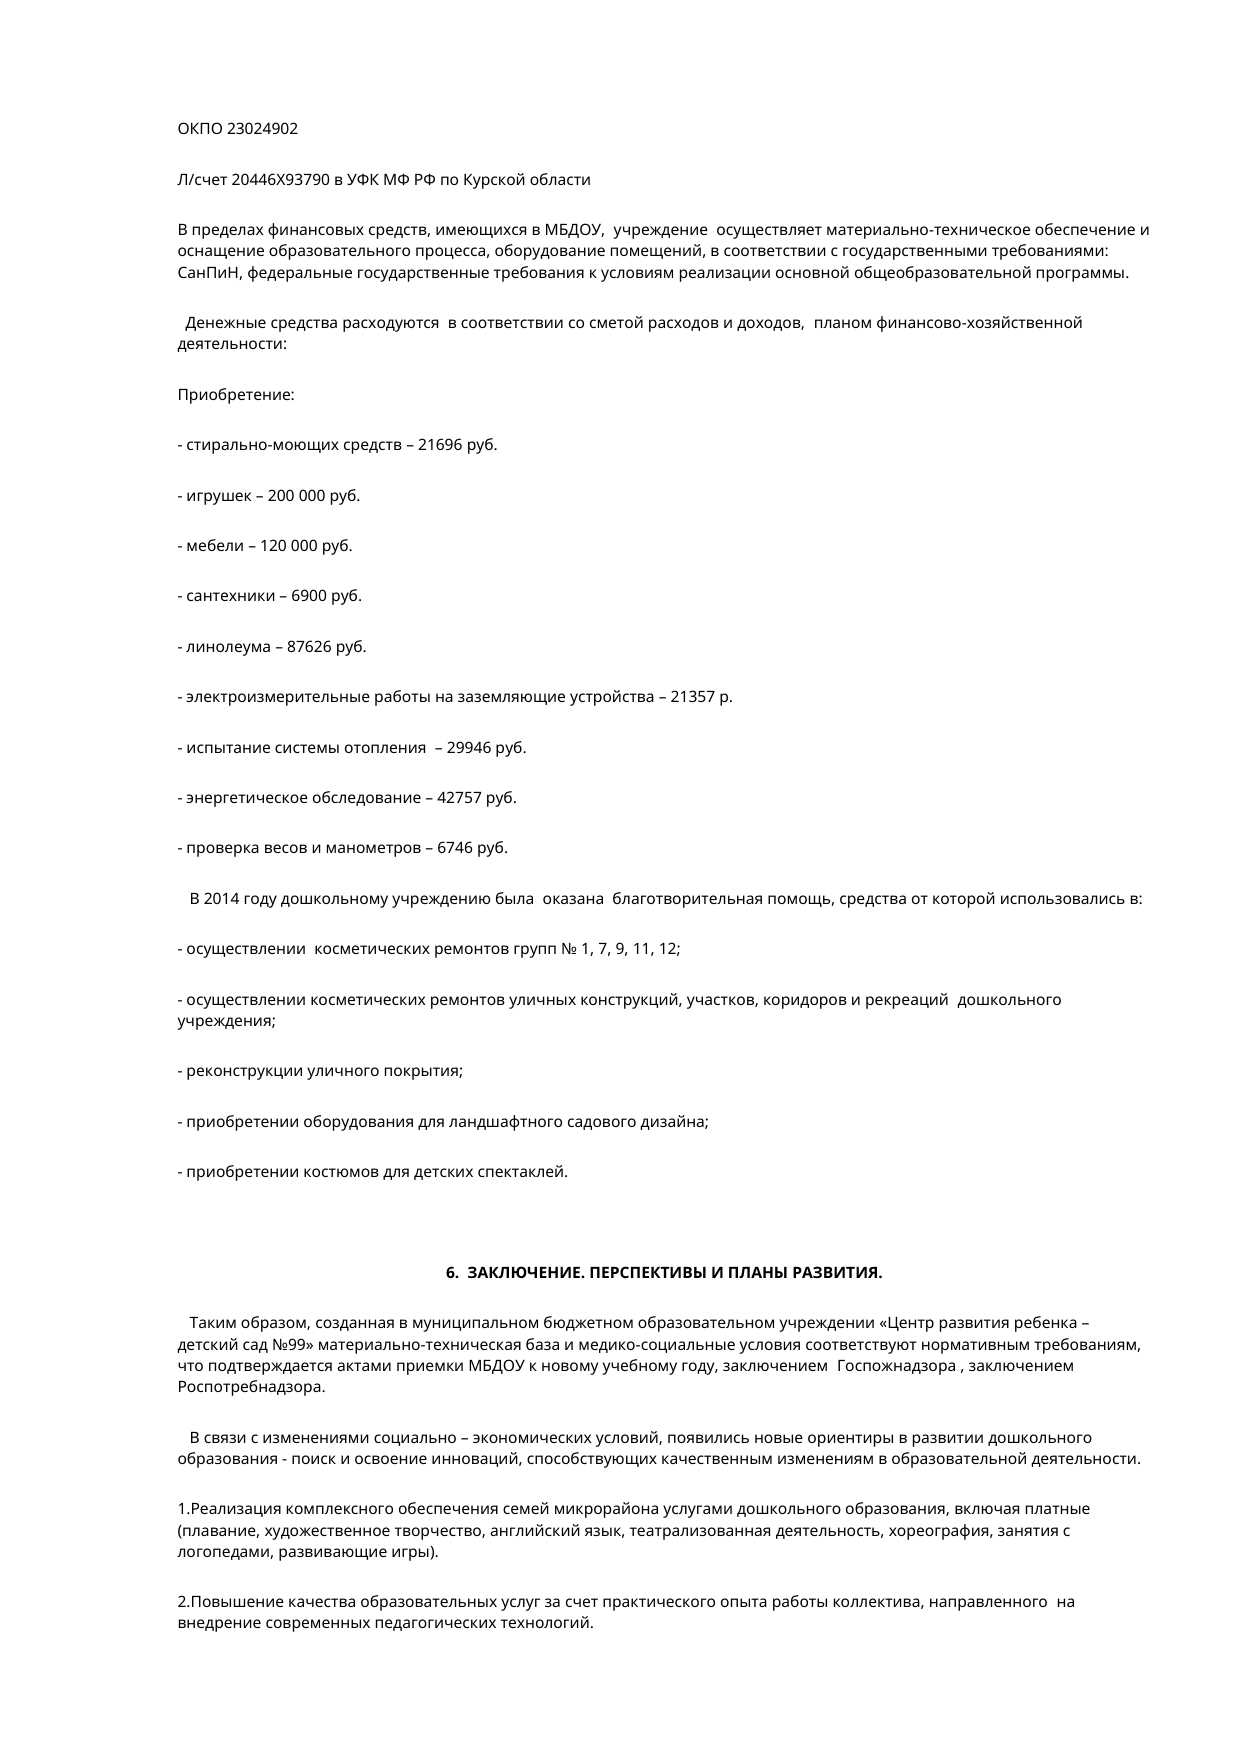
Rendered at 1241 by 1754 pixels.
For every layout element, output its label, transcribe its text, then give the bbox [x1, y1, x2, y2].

text - испытание системы отопления – 29946 руб. [177, 736, 1152, 758]
text - осуществлении косметических ремонтов уличных конструкций, участков, коридоров и рекреаций дошкольного учреждения; [177, 988, 1152, 1031]
text - энергетическое обследование – 42757 руб. [177, 787, 1152, 808]
text - приобретении костюмов для детских спектаклей. [177, 1161, 1152, 1182]
text - линолеума – 87626 руб. [177, 636, 1152, 657]
text Таким образом, созданная в муниципальном бюджетном образовательном учреждении «Центр развития ребенка – детский сад №99» материально-техническая база и медико-социальные условия соответствуют нормативным требованиям, что подтверждается актами приемки МБДОУ к новому учебному году, заключением Госпожнадзора , заключением Роспотребнадзора. [177, 1312, 1152, 1397]
text В связи с изменениями социально – экономических условий, появились новые ориентиры в развитии дошкольного образования - поиск и освоение инноваций, способствующих качественным изменениям в образовательной деятельности. [177, 1426, 1152, 1469]
text В 2014 году дошкольному учреждению была оказана благотворительная помощь, средства от которой использовались в: [177, 888, 1152, 909]
text - игрушек – 200 000 руб. [177, 484, 1152, 506]
text - электроизмерительные работы на заземляющие устройства – 21357 р. [177, 686, 1152, 707]
text ОКПО 23024902 [177, 118, 1152, 139]
text - реконструкции уличного покрытия; [177, 1060, 1152, 1081]
text - проверка весов и манометров – 6746 руб. [177, 837, 1152, 858]
text Л/счет 20446Х93790 в УФК МФ РФ по Курской области [177, 168, 1152, 190]
text Приобретение: [177, 383, 1152, 405]
text Денежные средства расходуются в соответствии со сметой расходов и доходов, планом финансово-хозяйственной деятельности: [177, 312, 1152, 354]
text - мебели – 120 000 руб. [177, 535, 1152, 556]
text В пределах финансовых средств, имеющихся в МБДОУ, учреждение осуществляет материально-техническое обеспечение и оснащение образовательного процесса, оборудование помещений, в соответствии с государственными требованиями: СанПиН, федеральные государственные требования к условиям реализации основной общеобразовательной программы. [177, 219, 1152, 283]
text - сантехники – 6900 руб. [177, 585, 1152, 606]
text 1.Реализация комплексного обеспечения семей микрорайона услугами дошкольного образования, включая платные (плавание, художественное творчество, английский язык, театрализованная деятельность, хореография, занятия с логопедами, развивающие игры). [177, 1498, 1152, 1562]
text 2.Повышение качества образовательных услуг за счет практического опыта работы коллектива, направленного на внедрение современных педагогических технологий. [177, 1591, 1152, 1633]
text - стирально-моющих средств – 21696 руб. [177, 434, 1152, 455]
text - осуществлении косметических ремонтов групп № 1, 7, 9, 11, 12; [177, 938, 1152, 959]
text - приобретении оборудования для ландшафтного садового дизайна; [177, 1111, 1152, 1132]
text 6. ЗАКЛЮЧЕНИЕ. ПЕРСПЕКТИВЫ И ПЛАНЫ РАЗВИТИЯ. [177, 1262, 1152, 1283]
